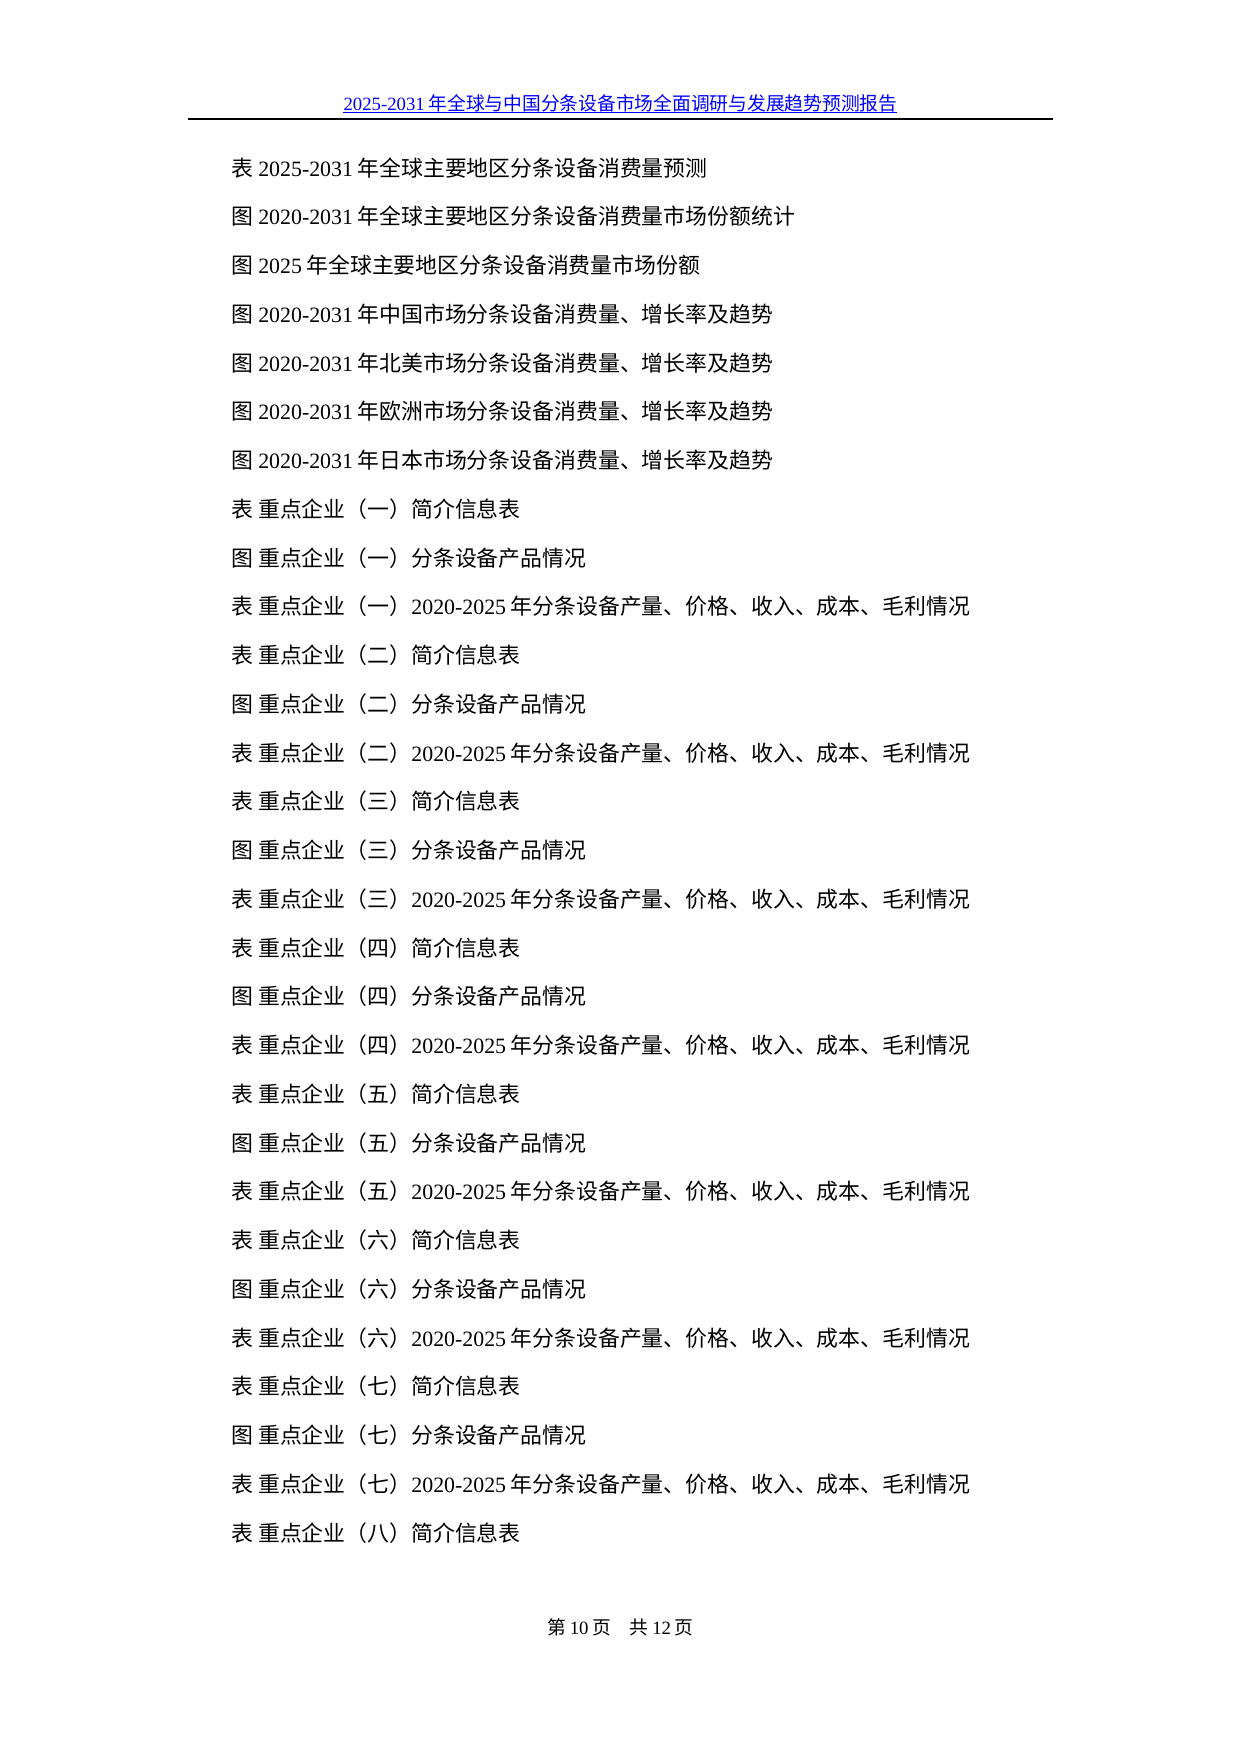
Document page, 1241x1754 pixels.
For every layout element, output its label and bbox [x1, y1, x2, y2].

text [187, 150, 1053, 1548]
